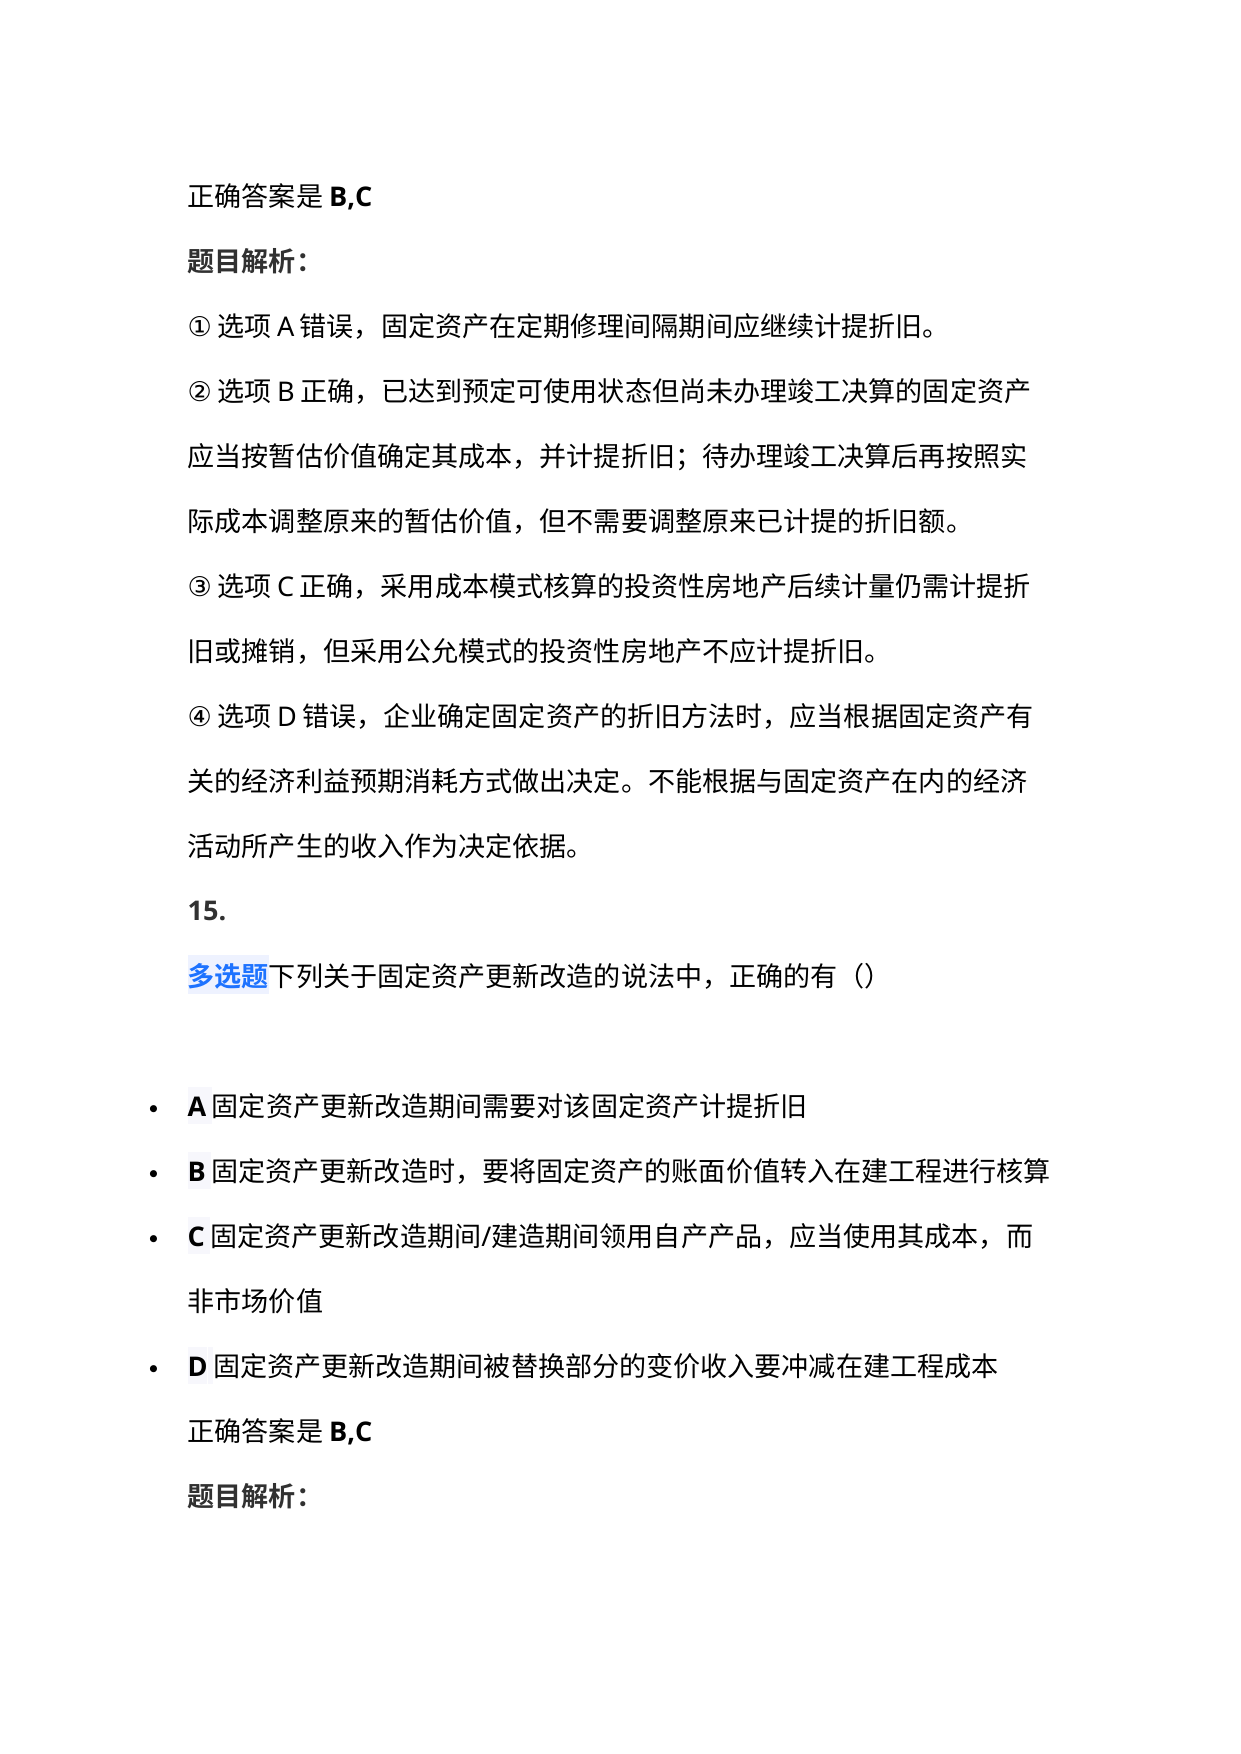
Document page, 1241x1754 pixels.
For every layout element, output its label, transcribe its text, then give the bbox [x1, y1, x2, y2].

text 题目解析： [187, 227, 1053, 292]
text 题目解析： [187, 1462, 1053, 1527]
list D固定资产更新改造期间被替换部分的变价收入要冲减在建工程成本 [150, 1332, 1053, 1397]
list B固定资产更新改造时，要将固定资产的账面价值转入在建工程进行核算 [150, 1137, 1053, 1202]
text 正确答案是 B,C [187, 1397, 1053, 1462]
text 正确答案是 B,C [187, 162, 1053, 227]
text 多选题下列关于固定资产更新改造的说法中，正确的有（） [187, 942, 1053, 1007]
text ①选项A错误，固定资产在定期修理间隔期间应继续计提折旧。 ②选项B正确，已达到预定可使用状态但尚未办理竣工决算的固定资产应当按暂估价值确定其成本，并计提折旧；待办理竣工决算后再按照实际成本调整原来的暂估价值，但不需要调整原来已计提的折旧额。 ③选项C正确，采用成本模式核算的投资性房地产后续计量仍需计提折旧或摊销，但采用公允模式的投资性房地产不应计提折旧。 ④选项D错误，企业确定固定资产的折旧方法时，应当根据固定资产有关的经济利益预期消耗方式做出决定。不能根据与固定资产在内的经济活动所产生的收入作为决定依据。 [187, 292, 1053, 877]
list A固定资产更新改造期间需要对该固定资产计提折旧 [150, 1072, 1053, 1137]
text 15. [187, 877, 1053, 942]
list C固定资产更新改造期间/建造期间领用自产产品，应当使用其成本，而非市场价值 [150, 1202, 1053, 1332]
